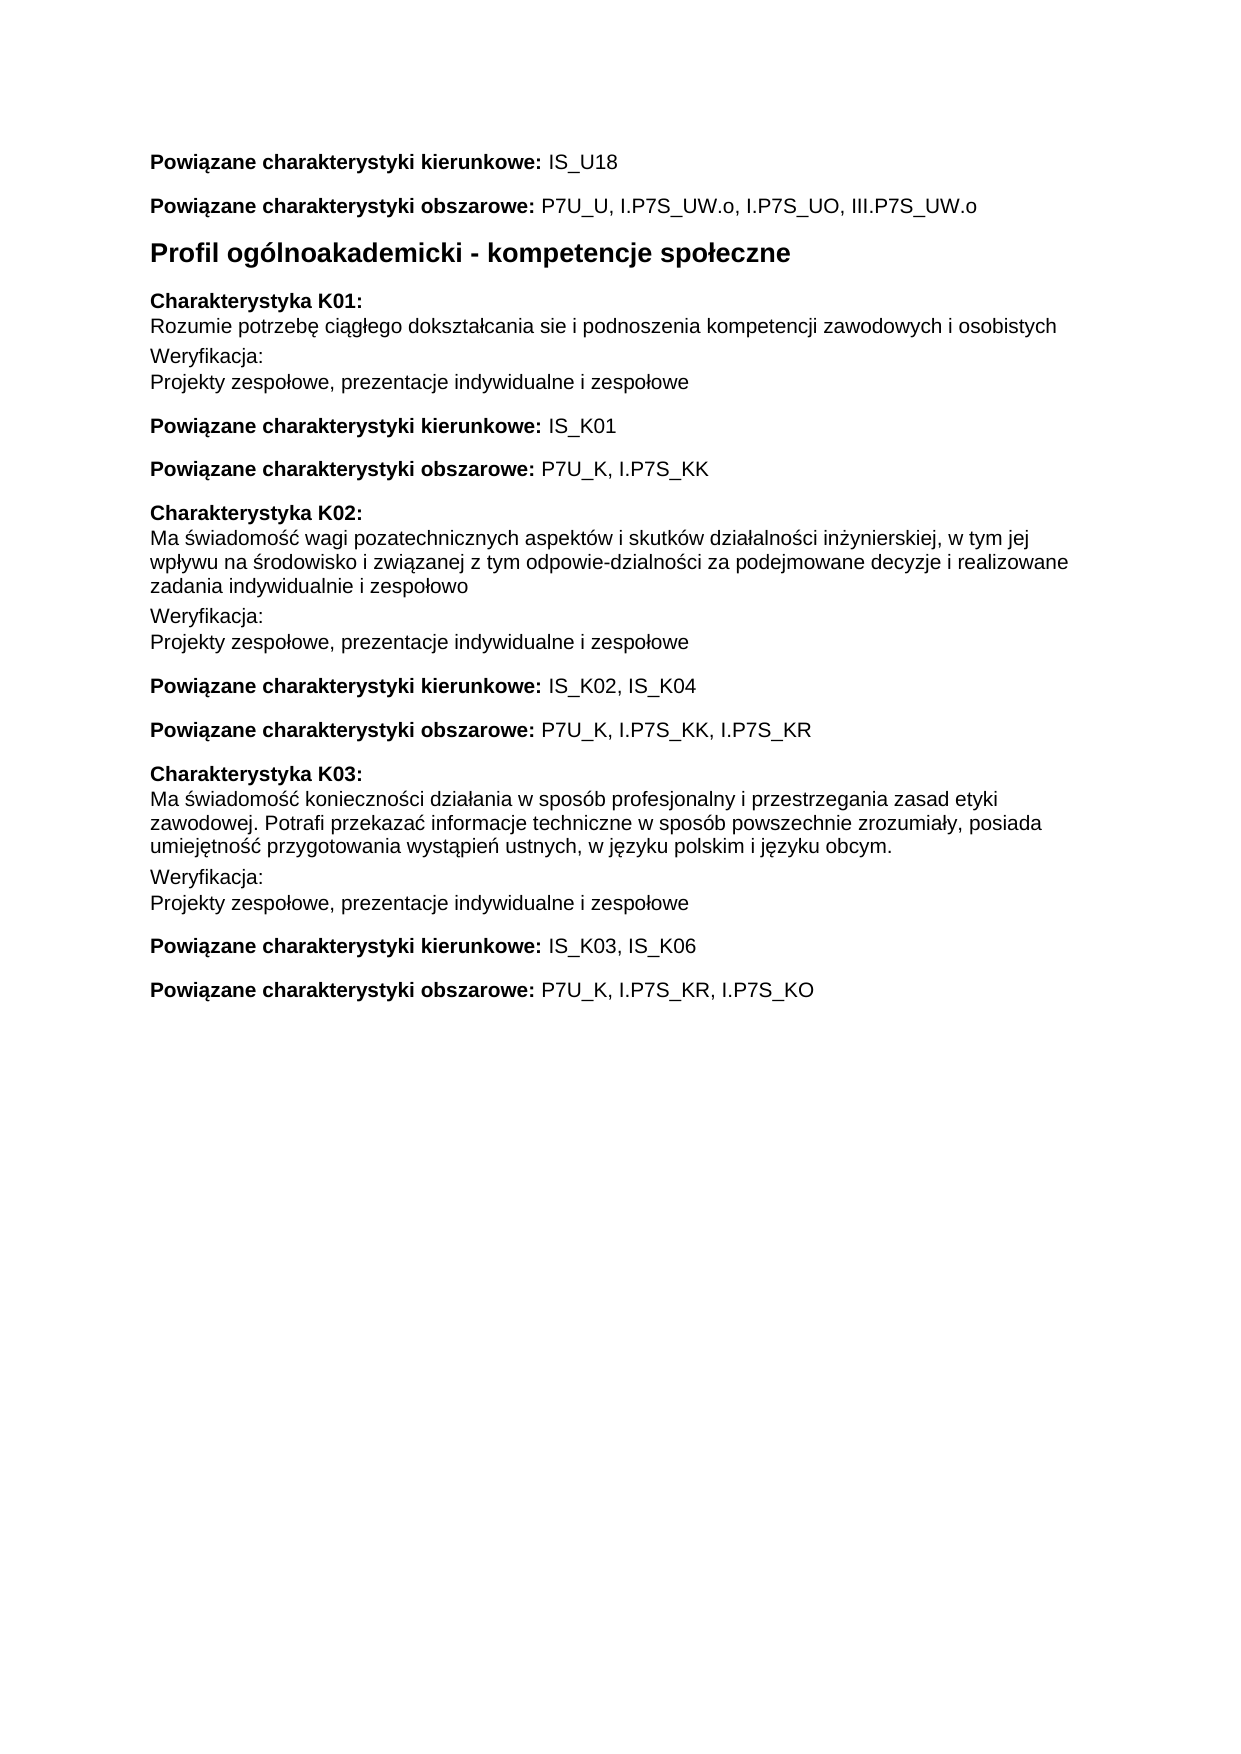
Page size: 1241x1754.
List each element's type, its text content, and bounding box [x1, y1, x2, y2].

text Ma świadomość wagi pozatechnicznych aspektów i skutków działalności inżynierskiej, w tym jej wpływu na środowisko i związanej z tym odpowie-dzialności za podejmowane decyzje i realizowane zadania indywidualnie i zespołowo [150, 526, 1090, 598]
text Charakterystyka K03: [150, 761, 1090, 785]
text Powiązane charakterystyki obszarowe: P7U_K, I.P7S_KK [150, 457, 1090, 481]
text Charakterystyka K01: [150, 288, 1090, 312]
text Powiązane charakterystyki obszarowe: P7U_U, I.P7S_UW.o, I.P7S_UO, III.P7S_UW.o [150, 194, 1090, 218]
text Powiązane charakterystyki obszarowe: P7U_K, I.P7S_KK, I.P7S_KR [150, 718, 1090, 742]
text Weryfikacja: [150, 604, 1090, 628]
text Weryfikacja: [150, 864, 1090, 888]
text Projekty zespołowe, prezentacje indywidualne i zespołowe [150, 630, 1090, 654]
text Projekty zespołowe, prezentacje indywidualne i zespołowe [150, 370, 1090, 394]
text Powiązane charakterystyki kierunkowe: IS_K02, IS_K04 [150, 674, 1090, 698]
text Projekty zespołowe, prezentacje indywidualne i zespołowe [150, 891, 1090, 914]
text Powiązane charakterystyki obszarowe: P7U_K, I.P7S_KR, I.P7S_KO [150, 978, 1090, 1002]
text Weryfikacja: [150, 344, 1090, 368]
text Powiązane charakterystyki kierunkowe: IS_U18 [150, 150, 1090, 174]
text Ma świadomość konieczności działania w sposób profesjonalny i przestrzegania zasad etyki zawodowej. Potrafi przekazać informacje techniczne w sposób powszechnie zrozumiały, posiada umiejętność przygotowania wystąpień ustnych, w języku polskim i języku obcym. [150, 786, 1090, 858]
text Powiązane charakterystyki kierunkowe: IS_K03, IS_K06 [150, 934, 1090, 958]
subtitle Profil ogólnoakademicki - kompetencje społeczne [150, 237, 1090, 269]
text Charakterystyka K02: [150, 501, 1090, 525]
text Rozumie potrzebę ciągłego dokształcania sie i podnoszenia kompetencji zawodowych i osobistych [150, 313, 1090, 337]
text Powiązane charakterystyki kierunkowe: IS_K01 [150, 413, 1090, 437]
